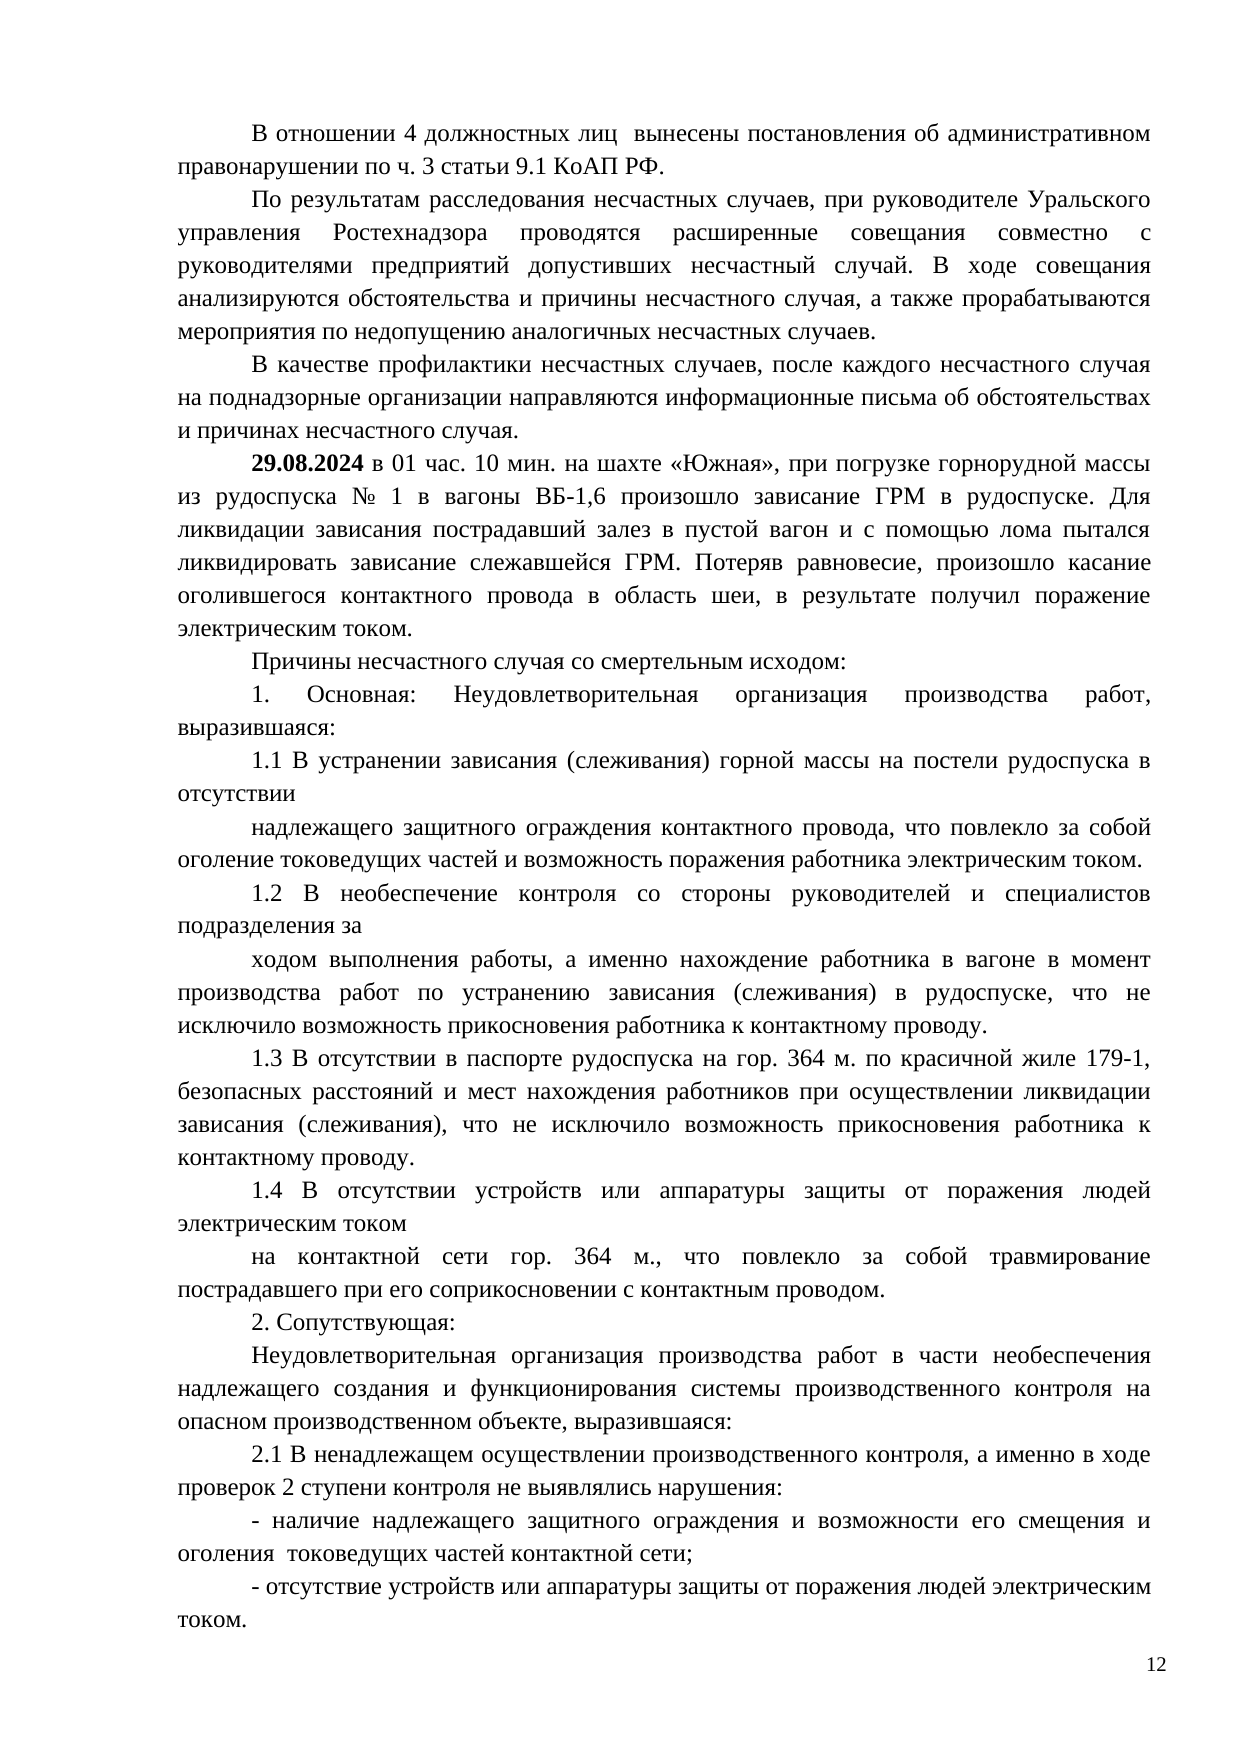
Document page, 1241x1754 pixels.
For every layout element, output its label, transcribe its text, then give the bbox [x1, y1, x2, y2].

text 1.4 В отсутствии устройств или аппаратуры защиты от поражения людей электрическим током [177, 1175, 1152, 1237]
text 2. Сопутствующая: [177, 1307, 1152, 1336]
text 1.3 В отсутствии в паспорте рудоспуска на гор. 364 м. по красичной жиле 179-1, безопасных расстояний и мест нахождения работников при осуществлении ликвидации зависания (слеживания), что не исключило возможность прикосновения работника к контактному проводу. [177, 1043, 1152, 1171]
text По результатам расследования несчастных случаев, при руководителе Уральского управления Ростехнадзора проводятся расширенные совещания совместно с руководителями предприятий допустивших несчастный случай. В ходе совещания анализируются обстоятельства и причины несчастного случая, а также прорабатываются мероприятия по недопущению аналогичных несчастных случаев. [177, 184, 1152, 345]
text 1.1 В устранении зависания (слеживания) горной массы на постели рудоспуска в отсутствии [177, 746, 1152, 807]
text - отсутствие устройств или аппаратуры защиты от поражения людей электрическим током. [177, 1571, 1152, 1633]
text 1. Основная: Неудовлетворительная организация производства работ, выразившаяся: [177, 679, 1152, 741]
text на контактной сети гор. 364 м., что повлекло за собой травмирование пострадавшего при его соприкосновении с контактным проводом. [177, 1241, 1152, 1303]
text Причины несчастного случая со смертельным исходом: [177, 646, 1152, 675]
text 1.2 В необеспечение контроля со стороны руководителей и специалистов подразделения за [177, 878, 1152, 939]
text - наличие надлежащего защитного ограждения и возможности его смещения и оголения токоведущих частей контактной сети; [177, 1505, 1152, 1567]
text В качестве профилактики несчастных случаев, после каждого несчастного случая на поднадзорные организации направляются информационные письма об обстоятельствах и причинах несчастного случая. [177, 349, 1152, 444]
text надлежащего защитного ограждения контактного провода, что повлекло за собой оголение токоведущих частей и возможность поражения работника электрическим током. [177, 812, 1152, 873]
text В отношении 4 должностных лиц вынесены постановления об административном правонарушении по ч. 3 статьи 9.1 КоАП РФ. [177, 118, 1152, 180]
text 2.1 В ненадлежащем осуществлении производственного контроля, а именно в ходе проверок 2 ступени контроля не выявлялись нарушения: [177, 1439, 1152, 1501]
text Неудовлетворительная организация производства работ в части необеспечения надлежащего создания и функционирования системы производственного контроля на опасном производственном объекте, выразившаяся: [177, 1340, 1152, 1435]
text 29.08.2024 в 01 час. 10 мин. на шахте «Южная», при погрузке горнорудной массы из рудоспуска № 1 в вагоны ВБ-1,6 произошло зависание ГРМ в рудоспуске. Для ликвидации зависания пострадавший залез в пустой вагон и с помощью лома пытался ликвидировать зависание слежавшейся ГРМ. Потеряв равновесие, произошло касание оголившегося контактного провода в область шеи, в результате получил поражение электрическим током. [177, 448, 1152, 642]
text ходом выполнения работы, а именно нахождение работника в вагоне в момент производства работ по устранению зависания (слеживания) в рудоспуске, что не исключило возможность прикосновения работника к контактному проводу. [177, 944, 1152, 1038]
